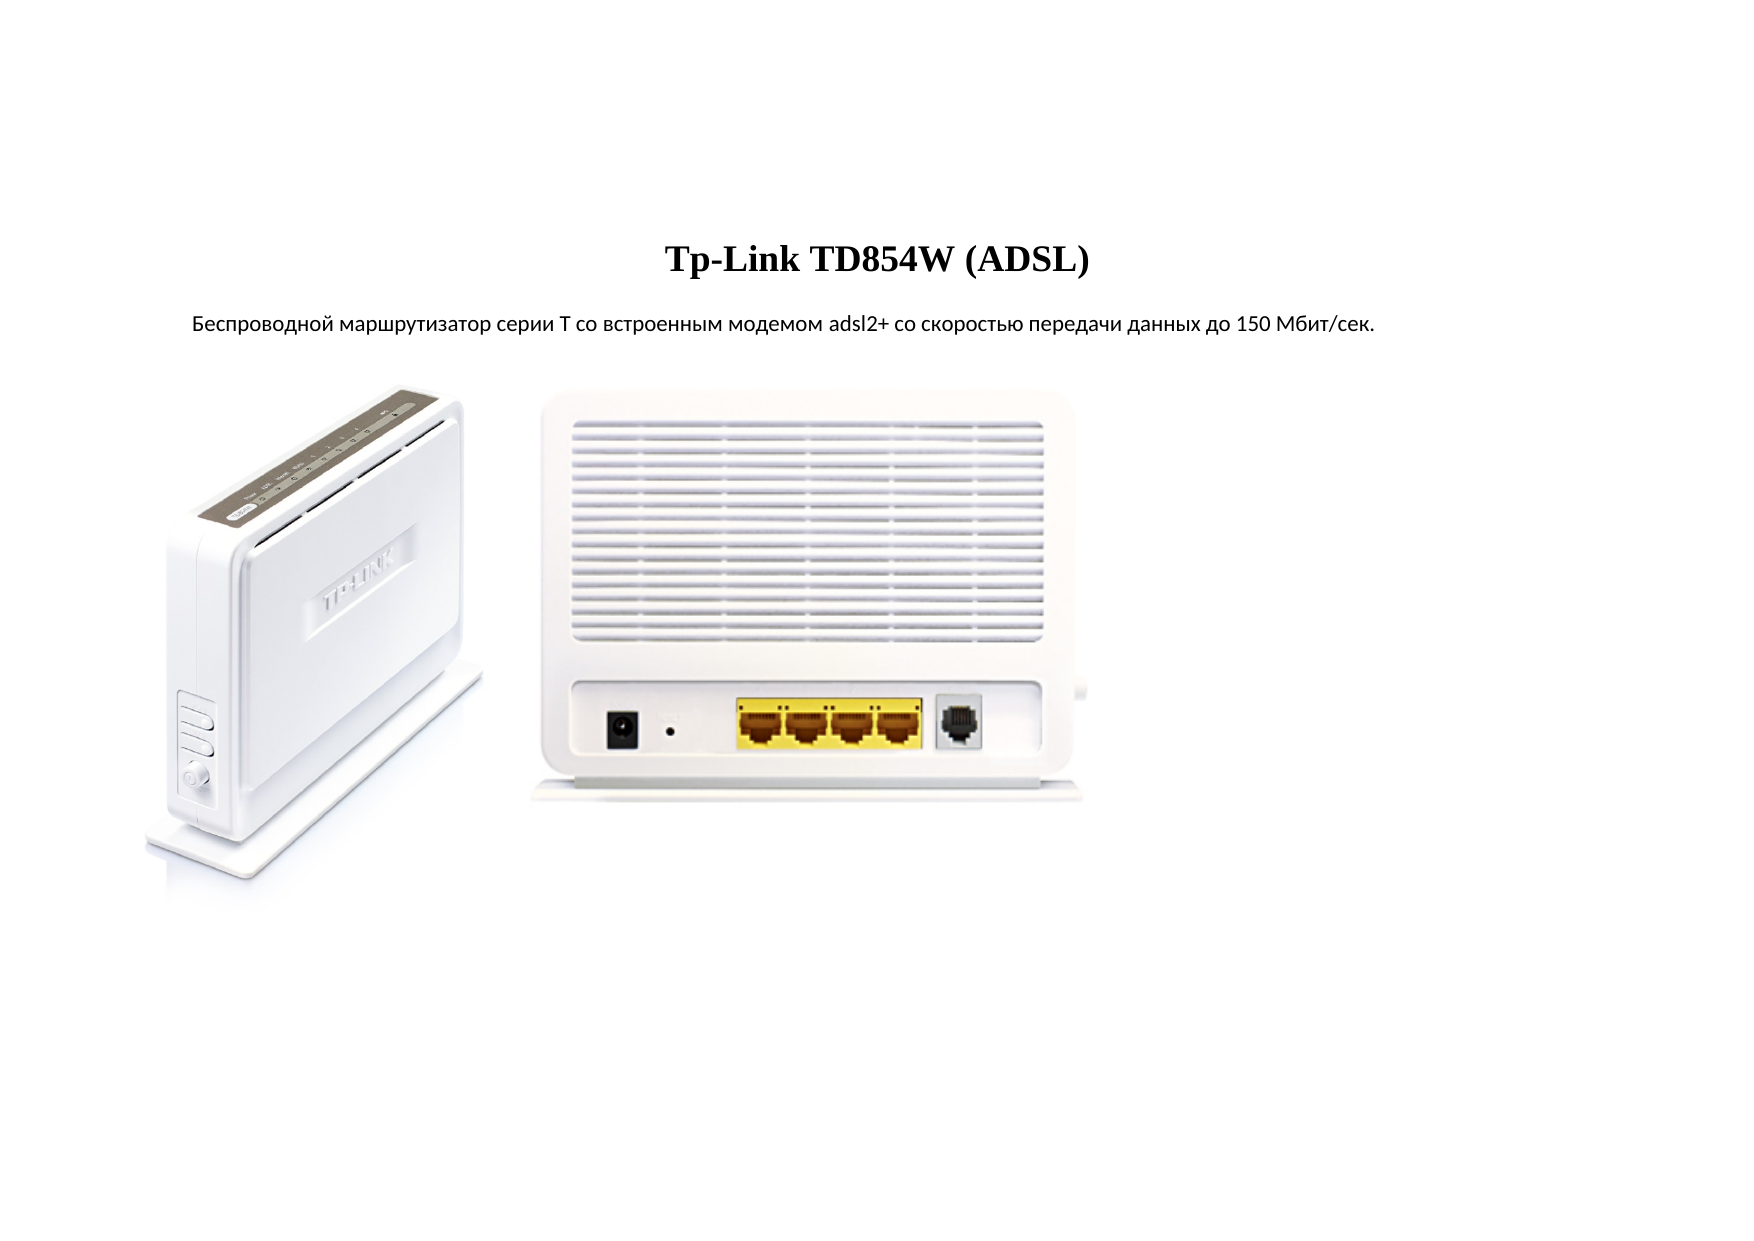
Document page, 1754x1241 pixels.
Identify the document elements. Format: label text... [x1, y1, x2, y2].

picture [518, 381, 1092, 831]
subtitle Tp-Link TD854W (ADSL) [118, 237, 1636, 280]
picture [118, 357, 509, 913]
text Беспроводной маршрутизатор серии Т со встроенным модемом adsl2+ со скоростью передачи данных до 150 Мбит/сек. [118, 309, 1636, 337]
